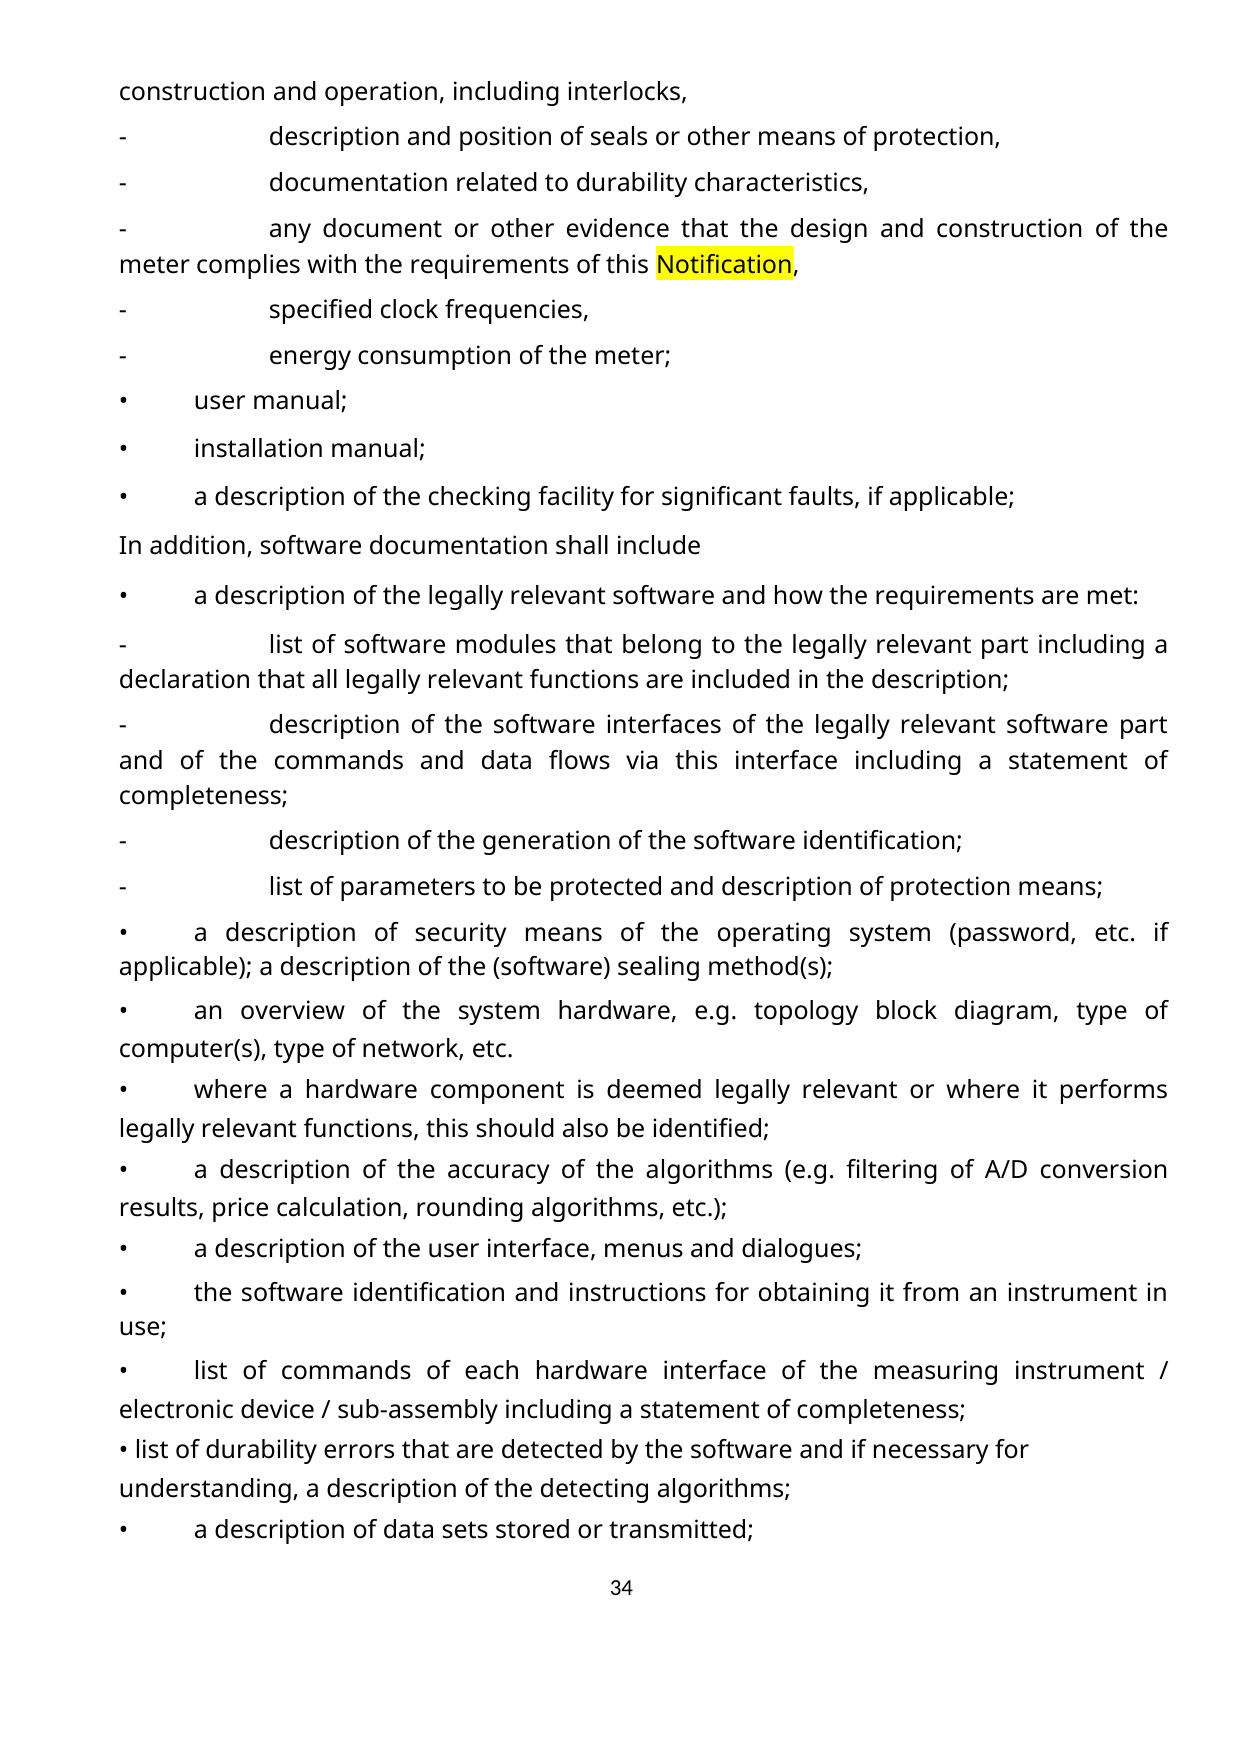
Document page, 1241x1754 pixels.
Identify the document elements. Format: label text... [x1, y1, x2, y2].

list a description of the legally relevant software and how the requirements are met: [119, 578, 1169, 612]
list list of parameters to be protected and description of protection means; [119, 869, 1169, 903]
list a description of the accuracy of the algorithms (e.g. filtering of A/D conversion results, price calculation, rounding algorithms, etc.); [119, 1151, 1169, 1224]
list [119, 73, 1169, 108]
list a description of the user interface, menus and dialogues; [119, 1231, 1169, 1265]
list any document or other evidence that the design and construction of the meter complies with the requirements of this Notification, [119, 211, 1169, 280]
text In addition, software documentation shall include [119, 528, 1169, 562]
list where a hardware component is deemed legally relevant or where it performs legally relevant functions, this should also be identified; [119, 1072, 1169, 1144]
list list of software modules that belong to the legally relevant part including a declaration that all legally relevant functions are included in the description; [119, 626, 1169, 696]
list a description of the checking facility for significant faults, if applicable; [119, 479, 1169, 513]
list documentation related to durability characteristics, [119, 165, 1169, 199]
list description and position of seals or other means of protection, [119, 119, 1169, 153]
list user manual; [119, 383, 1169, 417]
list specified clock frequencies, [119, 291, 1169, 326]
list energy consumption of the meter; [119, 337, 1169, 372]
list a description of security means of the operating system (password, etc. if applicable); a description of the (software) sealing method(s); [119, 915, 1169, 983]
list description of the software interfaces of the legally relevant software part and of the commands and data flows via this interface including a statement of completeness; [119, 707, 1169, 812]
list the software identification and instructions for obtaining it from an instrument in use; [119, 1275, 1169, 1343]
list an overview of the system hardware, e.g. topology block diagram, type of computer(s), type of network, etc. [119, 993, 1169, 1065]
text • list of durability errors that are detected by the software and if necessary for understanding, a description of the detecting algorithms; [119, 1432, 1169, 1505]
list description of the generation of the software identification; [119, 823, 1169, 857]
list list of commands of each hardware interface of the measuring instrument / electronic device / sub-assembly including a statement of completeness; [119, 1353, 1169, 1425]
list installation manual; [119, 431, 1169, 465]
list a description of data sets stored or transmitted; [119, 1512, 1169, 1546]
